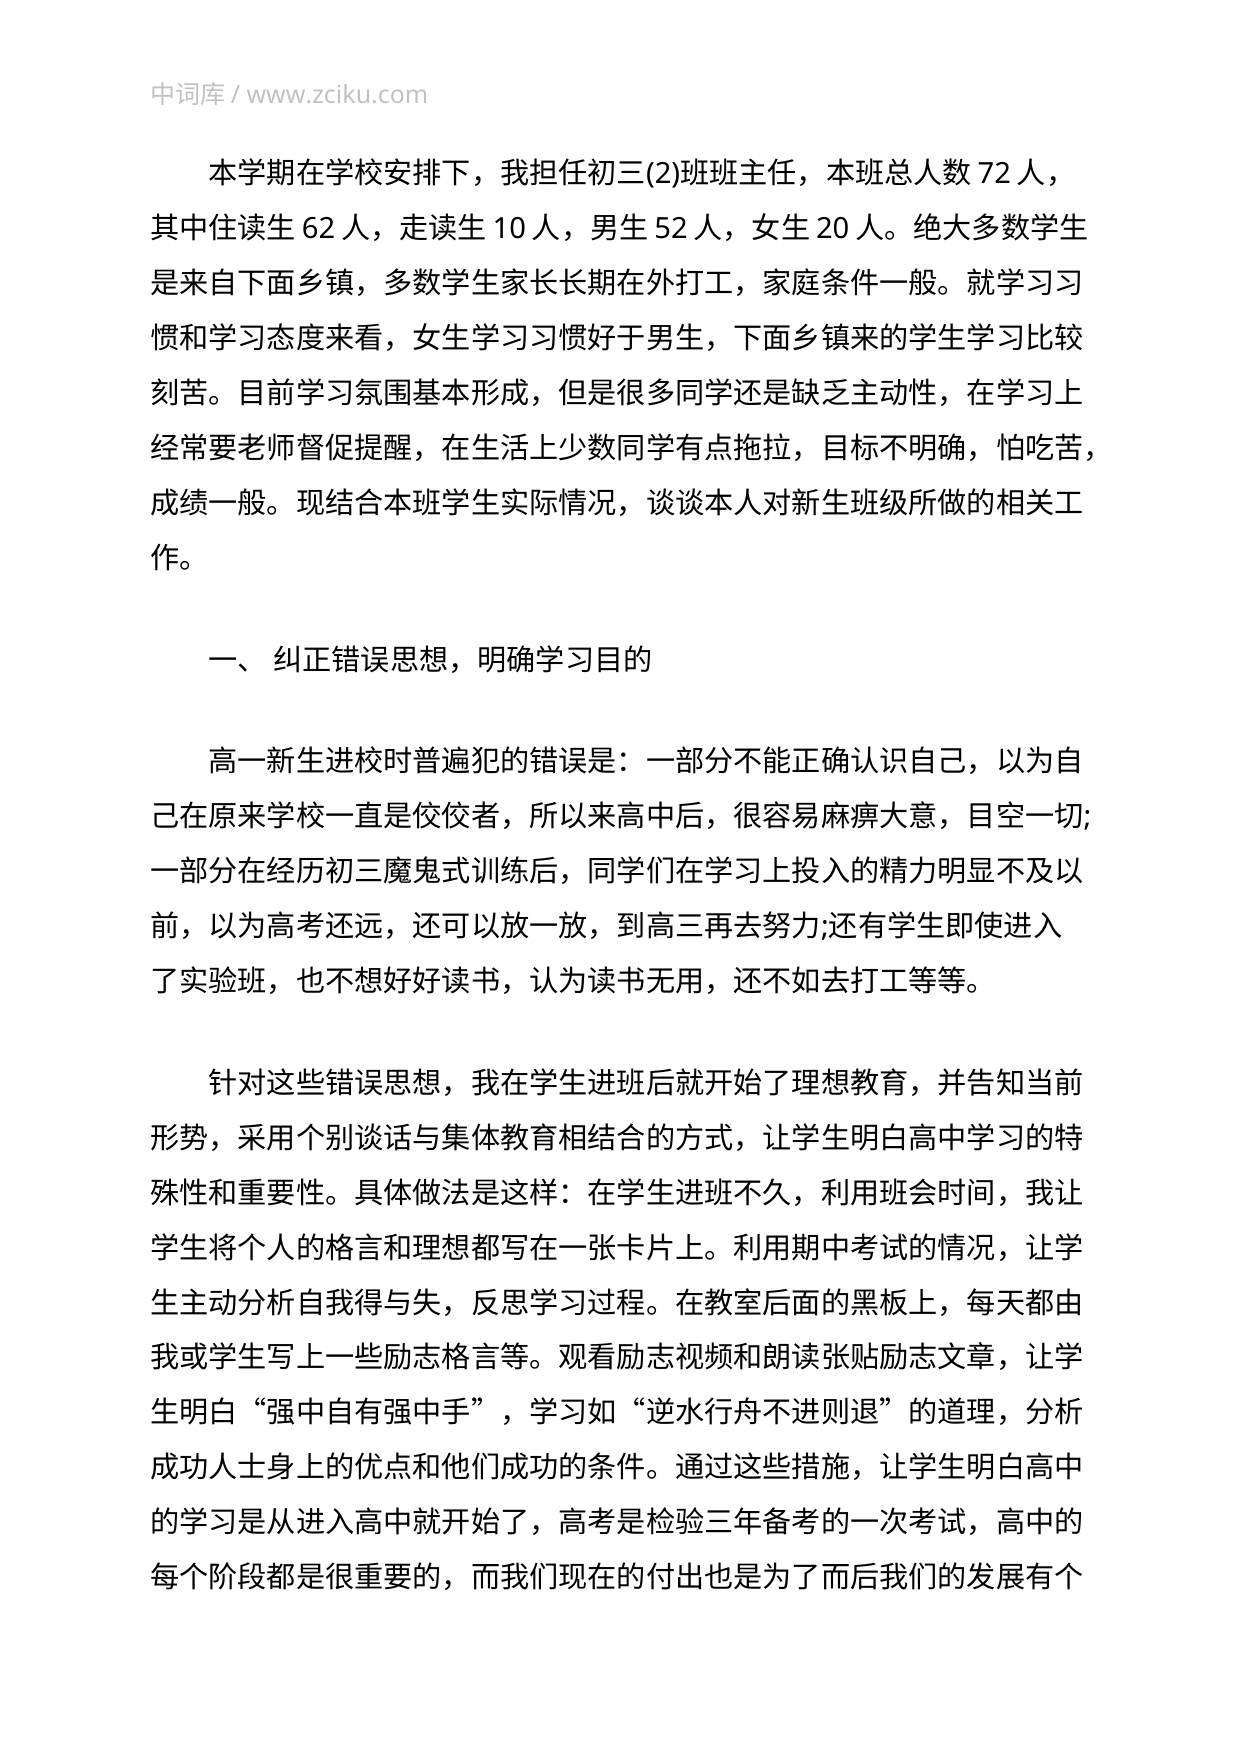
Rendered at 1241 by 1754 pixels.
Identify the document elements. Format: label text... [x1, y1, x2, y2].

text 高一新生进校时普遍犯的错误是：一部分不能正确认识自己，以为自己在原来学校一直是佼佼者，所以来高中后，很容易麻痹大意，目空一切;一部分在经历初三魔鬼式训练后，同学们在学习上投入的精力明显不及以前，以为高考还远，还可以放一放，到高三再去努力;还有学生即使进入了实验班，也不想好好读书，认为读书无用，还不如去打工等等。 [150, 738, 1090, 1000]
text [150, 1059, 1090, 1596]
text 一、 纠正错误思想，明确学习目的 [150, 636, 1090, 678]
text 本学期在学校安排下，我担任初三(2)班班主任，本班总人数72人，其中住读生62人，走读生10人，男生52人，女生20人。绝大多数学生是来自下面乡镇，多数学生家长长期在外打工，家庭条件一般。就学习习惯和学习态度来看，女生学习习惯好于男生，下面乡镇来的学生学习比较刻苦。目前学习氛围基本形成，但是很多同学还是缺乏主动性，在学习上经常要老师督促提醒，在生活上少数同学有点拖拉，目标不明确，怕吃苦，成绩一般。现结合本班学生实际情况，谈谈本人对新生班级所做的相关工作。 [150, 150, 1090, 577]
